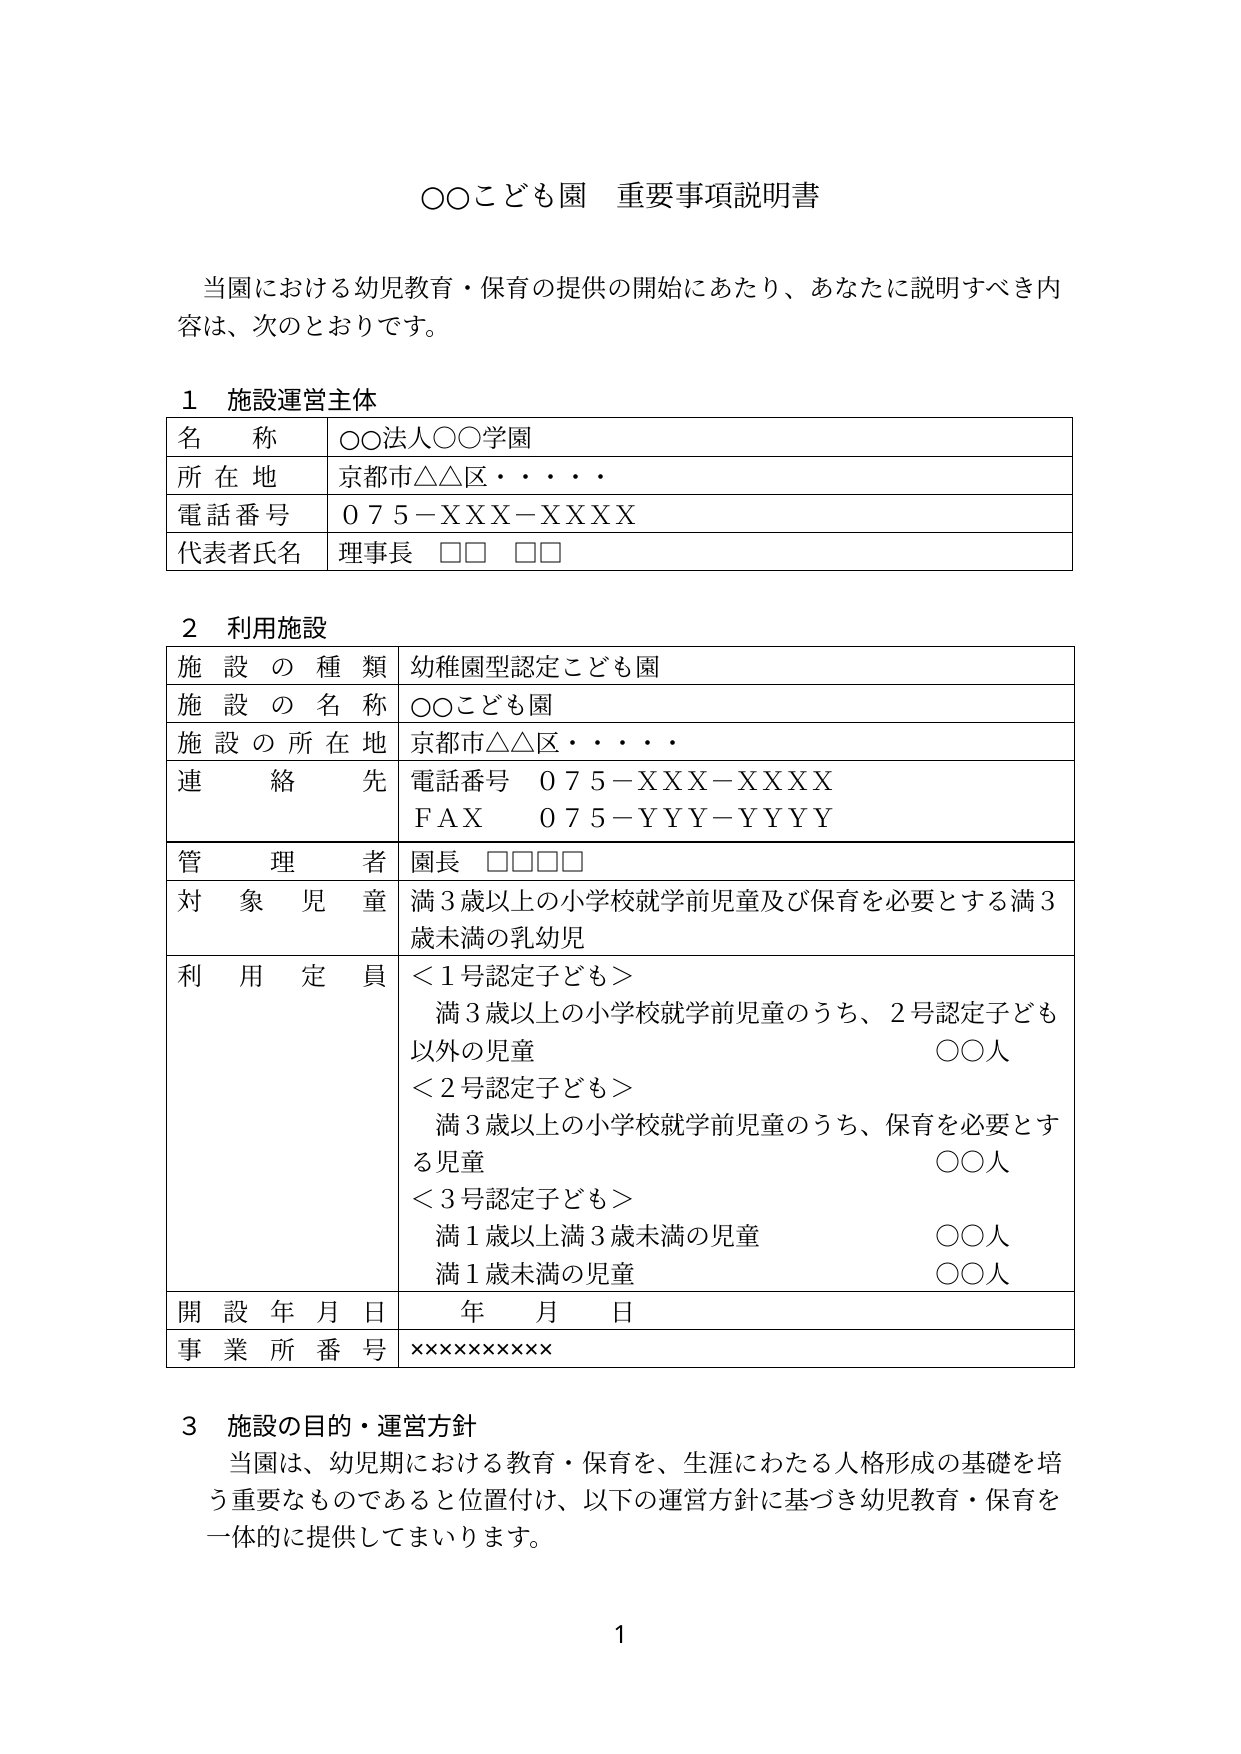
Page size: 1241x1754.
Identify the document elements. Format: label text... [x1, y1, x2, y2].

table_cell 電話番号 ０７５－ＸＸＸ－ＸＸＸＸ ＦＡＸ ０７５－ＹＹＹ－ＹＹＹＹ [399, 761, 1074, 841]
table_header 名 称 [167, 418, 327, 456]
table_cell ０７５－ＸＸＸ－ＸＸＸＸ [328, 495, 1072, 532]
table_cell 事業所番号 [167, 1330, 398, 1367]
table_header ○○法人○○学園 [328, 418, 1072, 456]
table_cell 年 月 日 [399, 1292, 1074, 1329]
table_cell 開設年月日 [167, 1292, 398, 1329]
text ３ 施設の目的・運営方針 [177, 1406, 1063, 1443]
text ２ 利用施設 [102, 608, 1063, 646]
table_cell 京都市△△区・・・・・ [399, 723, 1074, 760]
table_header 施設の種類 [167, 647, 398, 684]
table_cell 電話番号 [167, 495, 327, 532]
text 当園は、幼児期における教育・保育を、生涯にわたる人格形成の基礎を培う重要なものであると位置付け、以下の運営方針に基づき幼児教育・保育を一体的に提供してまいります。 [177, 1443, 1063, 1554]
table_cell 利用定員 [167, 956, 398, 1291]
table_cell 所在地 [167, 457, 327, 494]
table_cell 施設の名称 [167, 685, 398, 722]
text 当園における幼児教育・保育の提供の開始にあたり、あなたに説明すべき内容は、次のとおりです。 [177, 268, 1063, 343]
text ○○こども園 重要事項説明書 [177, 157, 1063, 231]
table_cell ＜１号認定子ども＞ 満３歳以上の小学校就学前児童のうち、２号認定子ども以外の児童 ○○人 ＜２号認定子ども＞ 満３歳以上の小学校就学前児童のうち、保育を必要とする児童 ○○人 ＜３号認定子ども＞ 満１歳以上満３歳未満の児童 ○○人 満１歳未満の児童 ○○人 [399, 956, 1074, 1291]
table_cell 京都市△△区・・・・・ [328, 457, 1072, 494]
table_cell 連 絡 先 [167, 761, 398, 841]
table_cell 代表者氏名 [167, 533, 327, 570]
table_cell 対象児童 [167, 881, 398, 955]
table_cell 満３歳以上の小学校就学前児童及び保育を必要とする満３歳未満の乳幼児 [399, 881, 1074, 955]
table_cell 園長 □□□□ [399, 843, 1074, 880]
table_cell 管 理 者 [167, 843, 398, 880]
table_cell 理事長 □□ □□ [328, 533, 1072, 570]
text １ 施設運営主体 [177, 380, 1063, 417]
table_cell 施設の所在地 [167, 723, 398, 760]
table_cell ×××××××××× [399, 1330, 1074, 1367]
table_header 幼稚園型認定こども園 [399, 647, 1074, 684]
table_cell ○○こども園 [399, 685, 1074, 722]
